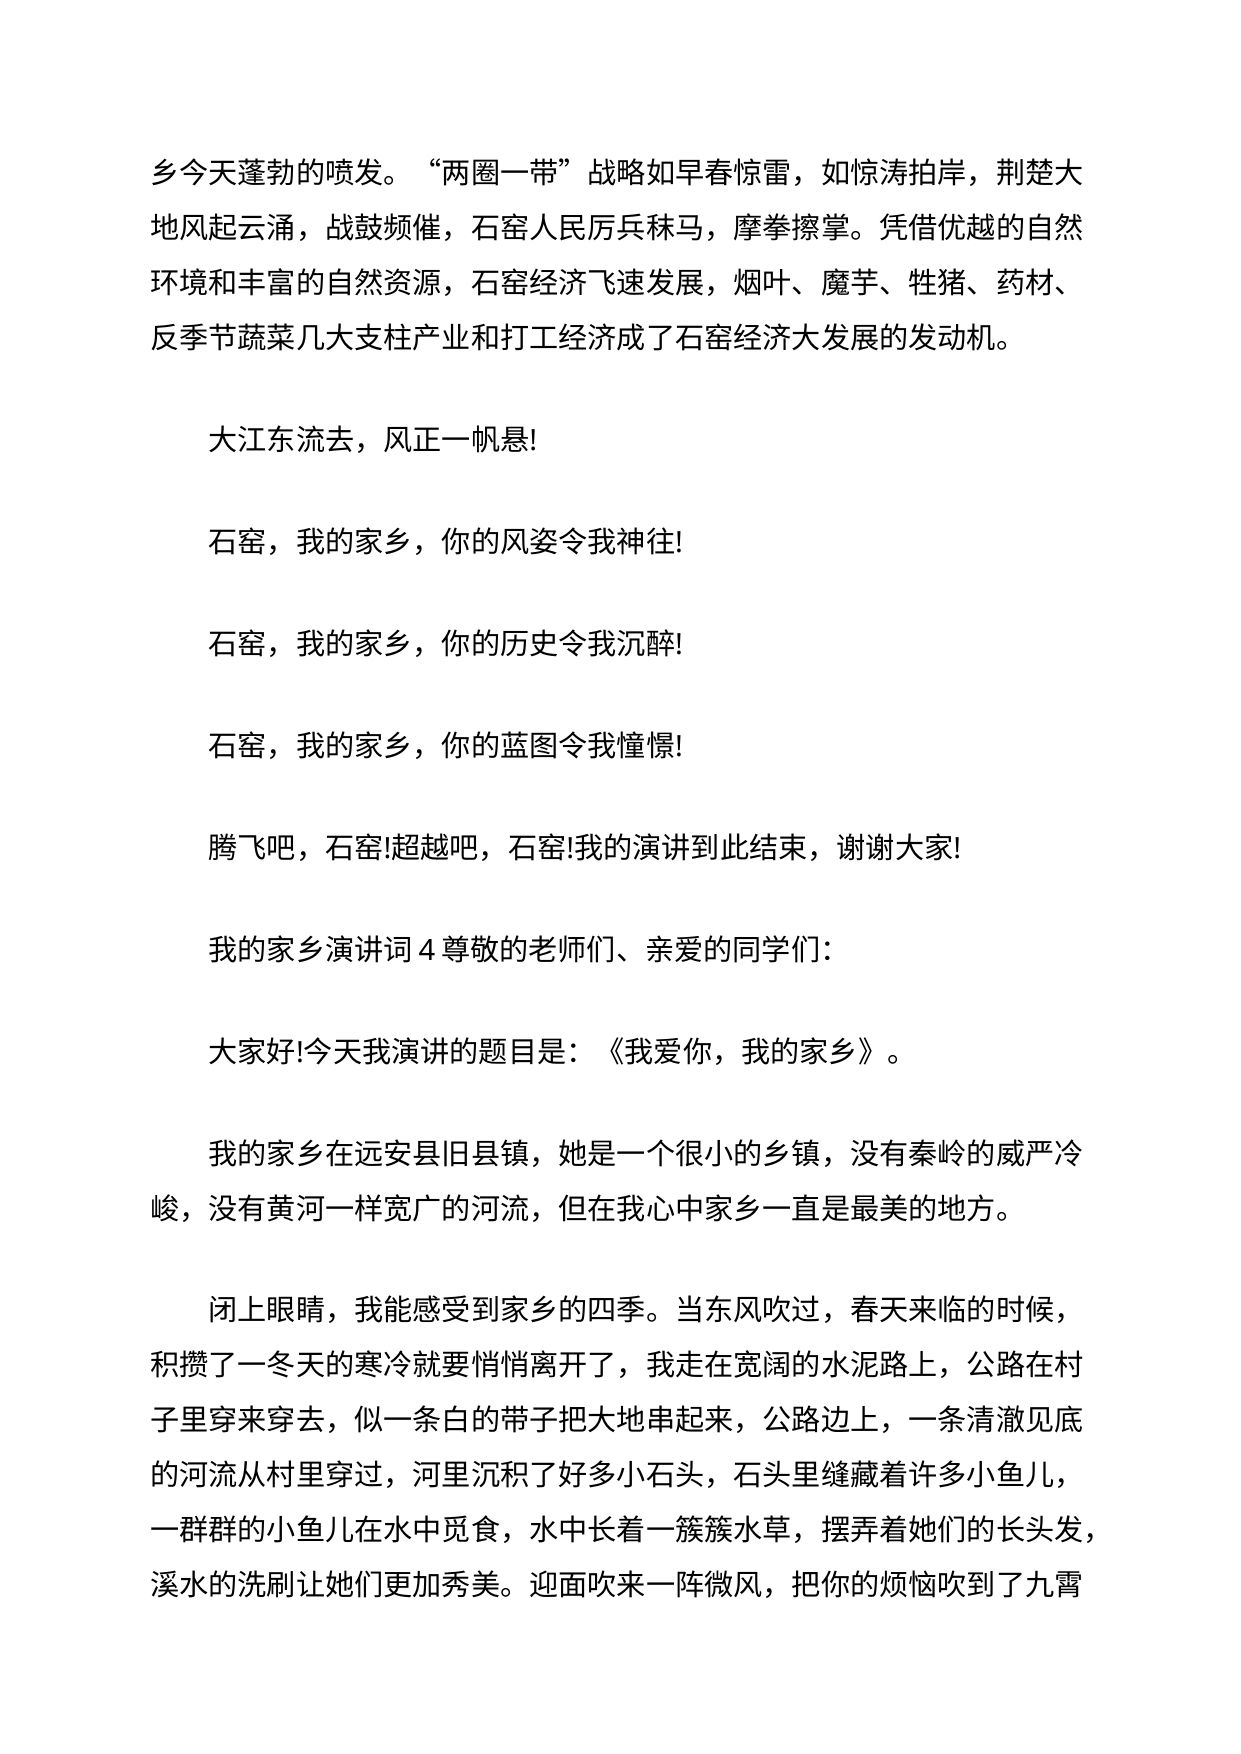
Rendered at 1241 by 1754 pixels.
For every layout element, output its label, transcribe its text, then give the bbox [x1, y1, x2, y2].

text 腾飞吧，石窑!超越吧，石窑!我的演讲到此结束，谢谢大家! [150, 824, 1090, 867]
text 我的家乡在远安县旧县镇，她是一个很小的乡镇，没有秦岭的威严冷峻，没有黄河一样宽广的河流，但在我心中家乡一直是最美的地方。 [150, 1130, 1090, 1227]
text 石窑，我的家乡，你的风姿令我神往! [150, 518, 1090, 561]
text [150, 150, 1090, 357]
text 石窑，我的家乡，你的蓝图令我憧憬! [150, 722, 1090, 765]
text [150, 1287, 1090, 1604]
text 大江东流去，风正一帆悬! [150, 416, 1090, 459]
text 我的家乡演讲词4尊敬的老师们、亲爱的同学们： [150, 926, 1090, 969]
text 石窑，我的家乡，你的历史令我沉醉! [150, 620, 1090, 663]
text 大家好!今天我演讲的题目是：《我爱你，我的家乡》。 [150, 1028, 1090, 1071]
